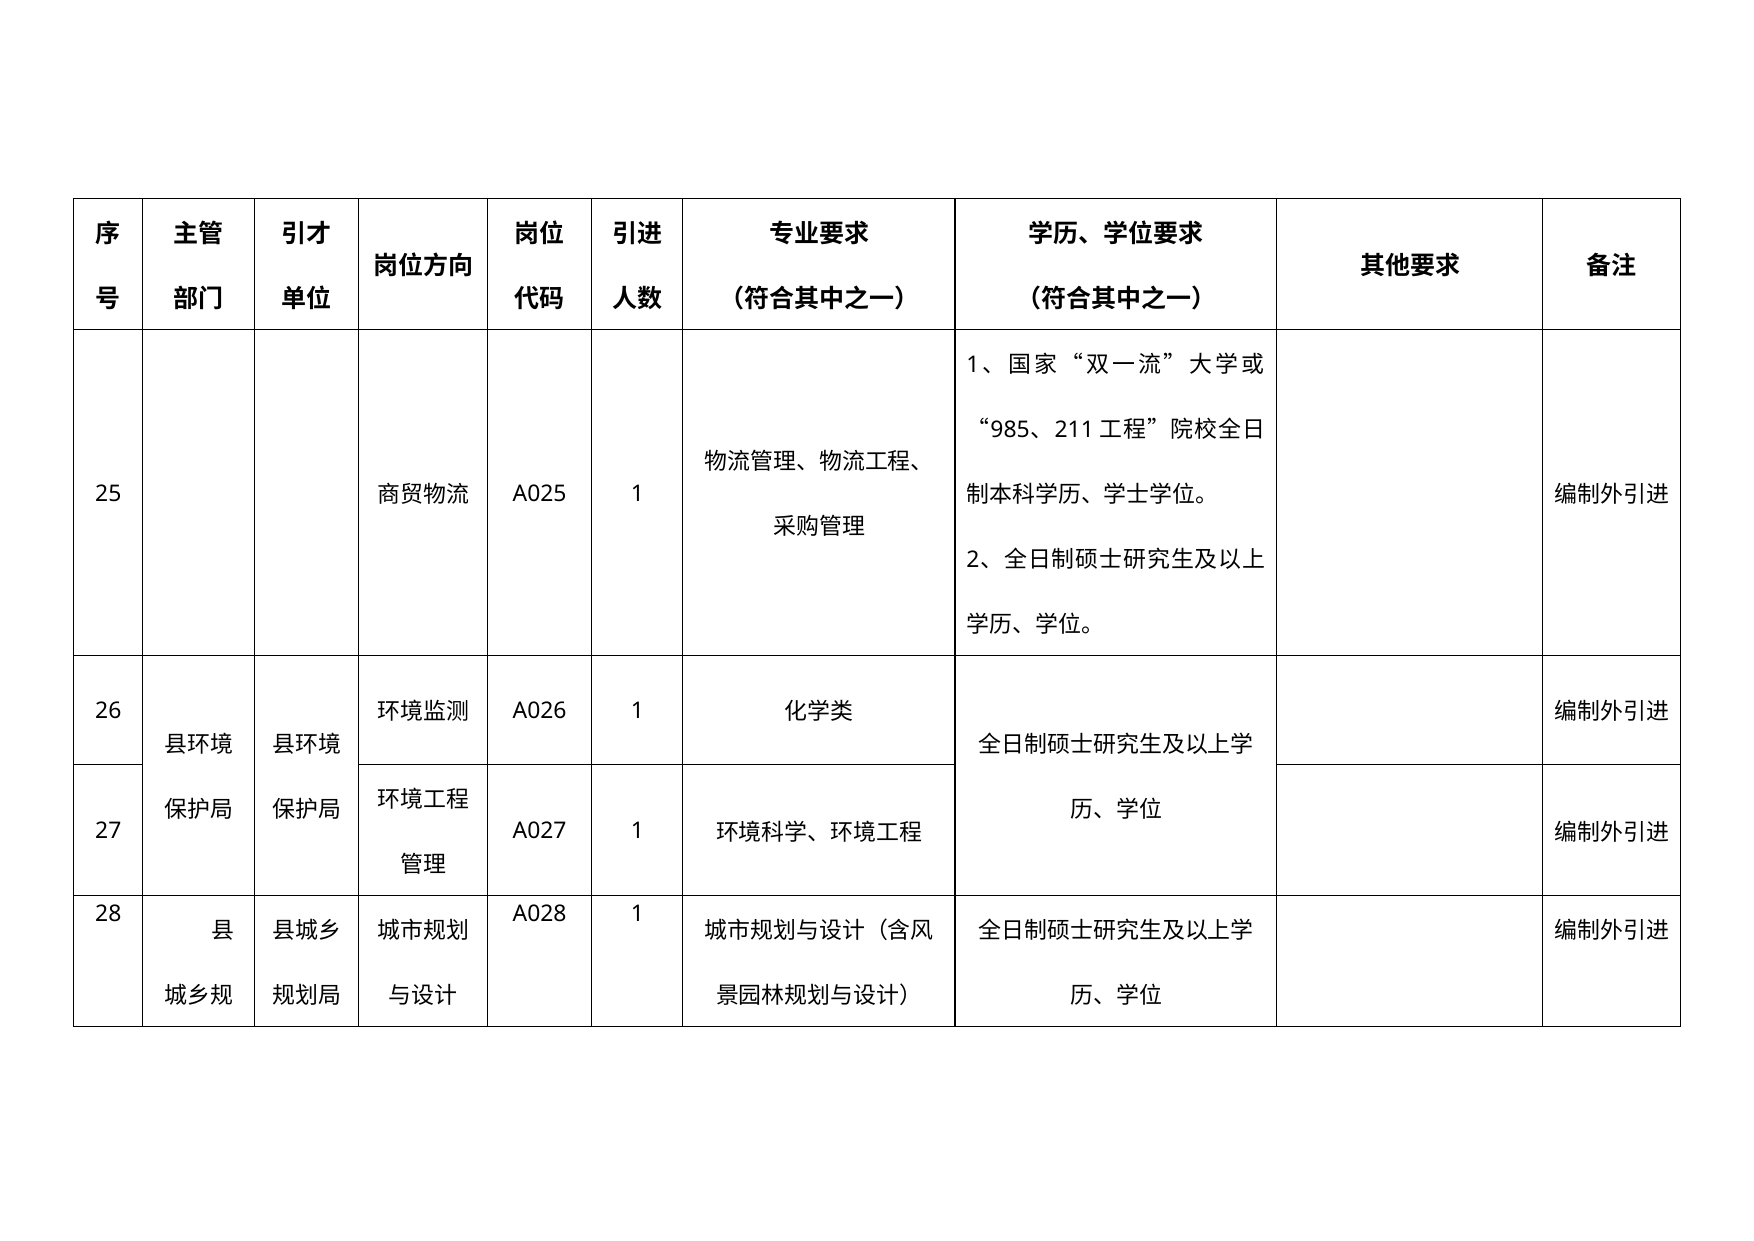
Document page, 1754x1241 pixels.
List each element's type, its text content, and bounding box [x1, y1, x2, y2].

table_header 备注 [1543, 199, 1680, 329]
table_cell 化学类 [683, 656, 954, 764]
table_cell 县环境保护局 [255, 656, 358, 895]
table_cell 环境监测 [359, 656, 487, 764]
table_header 岗位 代码 [488, 199, 591, 329]
table_cell 城市规划与设计 [359, 896, 487, 1026]
table_cell 25 [74, 330, 142, 655]
table_cell 物流管理、物流工程、采购管理 [683, 330, 954, 655]
table_cell [1277, 330, 1542, 655]
table_cell 1、国家“双一流”大学或 “985、211工程”院校全日制本科学历、学士学位。 2、全日制硕士研究生及以上学历、学位。 [956, 330, 1276, 655]
table_header 主管 部门 [143, 199, 254, 329]
table_cell [1277, 765, 1542, 895]
table_cell 1 [592, 656, 682, 764]
table_cell 1 [592, 896, 682, 1026]
table_cell 全日制硕士研究生及以上学历、学位 [956, 896, 1276, 1026]
table_cell 27 [74, 765, 142, 895]
table_cell [1277, 896, 1542, 1026]
table_cell [1277, 656, 1542, 764]
table_cell 编制外引进 [1543, 330, 1680, 655]
table_header 引才 单位 [255, 199, 358, 329]
table_cell 县城乡规划局 [255, 896, 358, 1026]
table_cell 1 [592, 765, 682, 895]
table_header 专业要求 （符合其中之一） [683, 199, 954, 329]
table_cell A025 [488, 330, 591, 655]
table_cell A026 [488, 656, 591, 764]
table_cell 县城乡规划局 [143, 896, 254, 1026]
table_cell 县环境保护局 [143, 656, 254, 895]
table_cell 编制外引进 [1543, 896, 1680, 1026]
table_cell A028 [488, 896, 591, 1026]
table_header 其他要求 [1277, 199, 1542, 329]
table_header 引进 人数 [592, 199, 682, 329]
table_header 学历、学位要求 （符合其中之一） [956, 199, 1276, 329]
table_cell 编制外引进 [1543, 656, 1680, 764]
table_cell A027 [488, 765, 591, 895]
table_cell 环境工程管理 [359, 765, 487, 895]
table_cell 环境科学、环境工程 [683, 765, 954, 895]
table_cell 城市规划与设计（含风景园林规划与设计） [683, 896, 954, 1026]
table_cell 1 [592, 330, 682, 655]
table_header 序号 [74, 199, 142, 329]
table_cell 28 [74, 896, 142, 1026]
table_cell 商贸物流 [359, 330, 487, 655]
table_cell 全日制硕士研究生及以上学历、学位 [956, 656, 1276, 895]
table_cell 26 [74, 656, 142, 764]
table_header 岗位方向 [359, 199, 487, 329]
table_cell 编制外引进 [1543, 765, 1680, 895]
